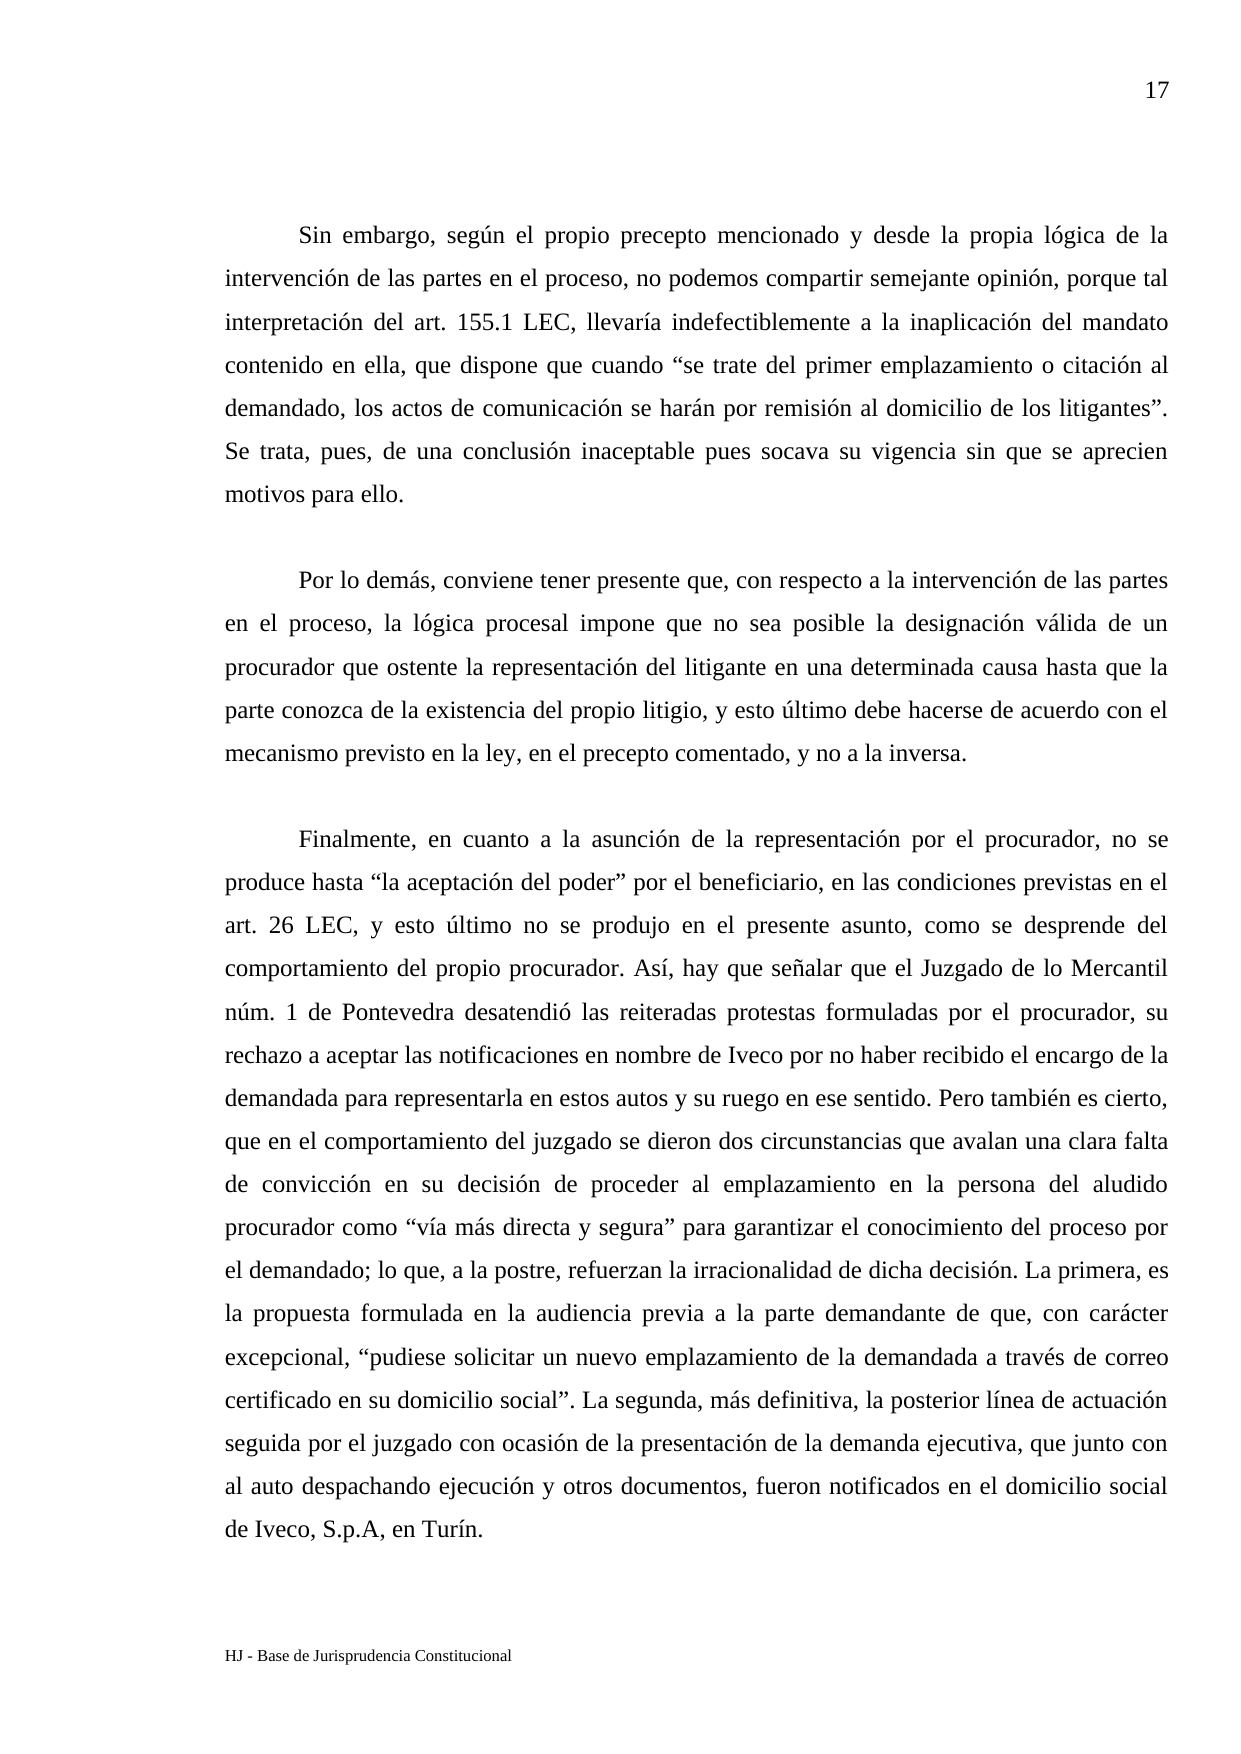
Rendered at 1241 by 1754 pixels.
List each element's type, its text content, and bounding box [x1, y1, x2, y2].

text Por lo demás, conviene tener presente que, con respecto a la intervención de las partes en el proceso, la lógica procesal impone que no sea posible la designación válida de un procurador que ostente la representación del litigante en una determinada causa hasta que la parte conozca de la existencia del propio litigio, y esto último debe hacerse de acuerdo con el mecanismo previsto en la ley, en el precepto comentado, y no a la inversa. [224, 565, 1169, 767]
text Sin embargo, según el propio precepto mencionado y desde la propia lógica de la intervención de las partes en el proceso, no podemos compartir semejante opinión, porque tal interpretación del art. 155.1 LEC, llevaría indefectiblemente a la inaplicación del mandato contenido en ella, que dispone que cuando “se trate del primer emplazamiento o citación al demandado, los actos de comunicación se harán por remisión al domicilio de los litigantes”. Se trata, pues, de una conclusión inaceptable pues socava su vigencia sin que se aprecien motivos para ello. [224, 220, 1169, 508]
text Finalmente, en cuanto a la asunción de la representación por el procurador, no se produce hasta “la aceptación del poder” por el beneficiario, en las condiciones previstas en el art. 26 LEC, y esto último no se produjo en el presente asunto, como se desprende del comportamiento del propio procurador. Así, hay que señalar que el Juzgado de lo Mercantil núm. 1 de Pontevedra desatendió las reiteradas protestas formuladas por el procurador, su rechazo a aceptar las notificaciones en nombre de Iveco por no haber recibido el encargo de la demandada para representarla en estos autos y su ruego en ese sentido. Pero también es cierto, que en el comportamiento del juzgado se dieron dos circunstancias que avalan una clara falta de convicción en su decisión de proceder al emplazamiento en la persona del aludido procurador como “vía más directa y segura” para garantizar el conocimiento del proceso por el demandado; lo que, a la postre, refuerzan la irracionalidad de dicha decisión. La primera, es la propuesta formulada en la audiencia previa a la parte demandante de que, con carácter excepcional, “pudiese solicitar un nuevo emplazamiento de la demandada a través de correo certificado en su domicilio social”. La segunda, más definitiva, la posterior línea de actuación seguida por el juzgado con ocasión de la presentación de la demanda ejecutiva, que junto con al auto despachando ejecución y otros documentos, fueron notificados en el domicilio social de Iveco, S.p.A, en Turín. [224, 824, 1169, 1543]
